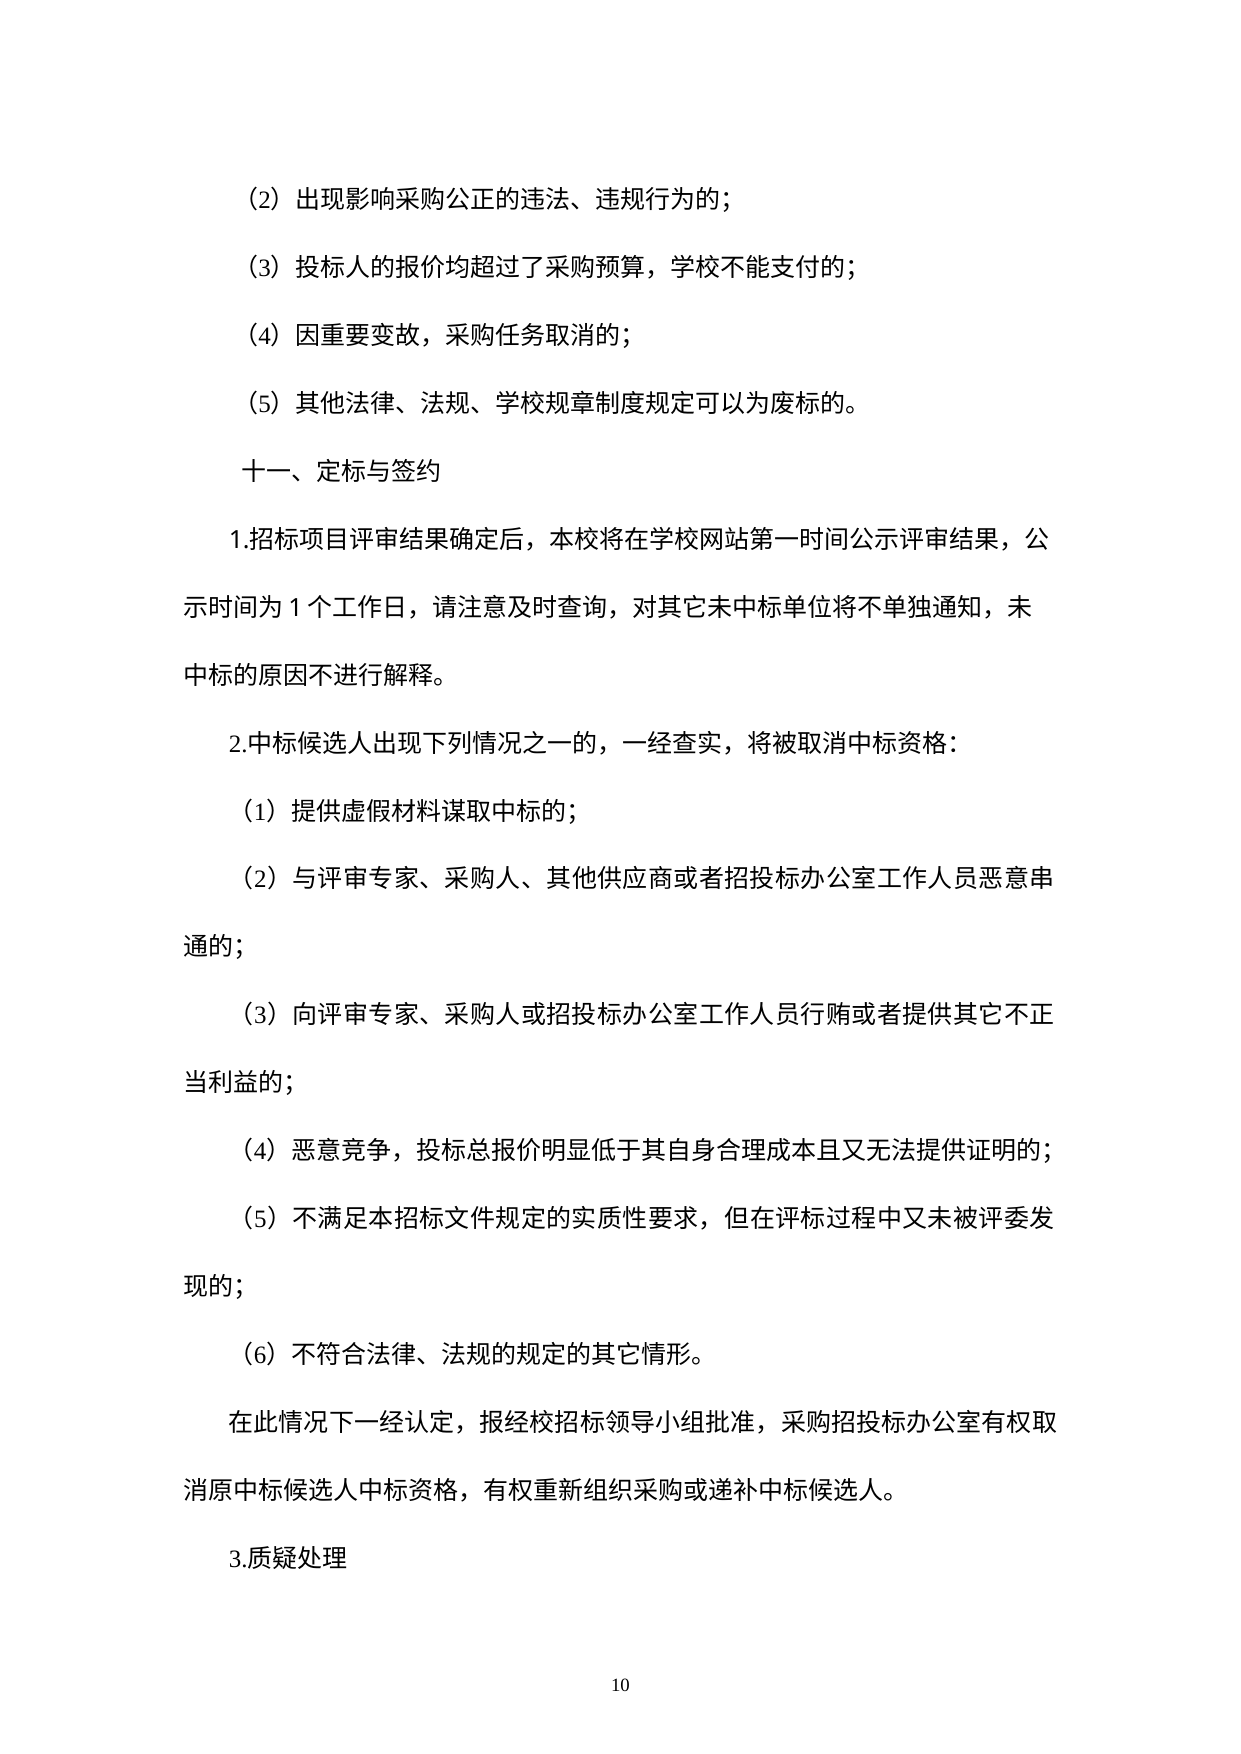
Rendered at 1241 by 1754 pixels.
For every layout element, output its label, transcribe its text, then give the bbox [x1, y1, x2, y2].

text 2.中标候选人出现下列情况之一的，一经查实，将被取消中标资格： [183, 707, 1057, 775]
text （6）不符合法律、法规的规定的其它情形。 [183, 1318, 1057, 1386]
text 3.质疑处理 [183, 1522, 1057, 1590]
text 在此情况下一经认定，报经校招标领导小组批准，采购招投标办公室有权取消原中标候选人中标资格，有权重新组织采购或递补中标候选人。 [183, 1386, 1057, 1522]
text （2）出现影响采购公正的违法、违规行为的； [183, 164, 1057, 232]
text （1）提供虚假材料谋取中标的； [183, 775, 1057, 843]
text 十一、定标与签约 [183, 436, 1057, 503]
text 1.招标项目评审结果确定后，本校将在学校网站第一时间公示评审结果，公示时间为1个工作日，请注意及时查询，对其它未中标单位将不单独通知，未中标的原因不进行解释。 [183, 503, 1057, 707]
text （3）向评审专家、采购人或招投标办公室工作人员行贿或者提供其它不正当利益的； [183, 979, 1057, 1115]
text （5）不满足本招标文件规定的实质性要求，但在评标过程中又未被评委发现的； [183, 1183, 1057, 1318]
text （2）与评审专家、采购人、其他供应商或者招投标办公室工作人员恶意串通的； [183, 843, 1057, 979]
text （3）投标人的报价均超过了采购预算，学校不能支付的； （4）因重要变故，采购任务取消的； [233, 232, 1057, 368]
text （5）其他法律、法规、学校规章制度规定可以为废标的。 [183, 368, 1057, 436]
text （4）恶意竞争，投标总报价明显低于其自身合理成本且又无法提供证明的； [183, 1115, 1057, 1183]
